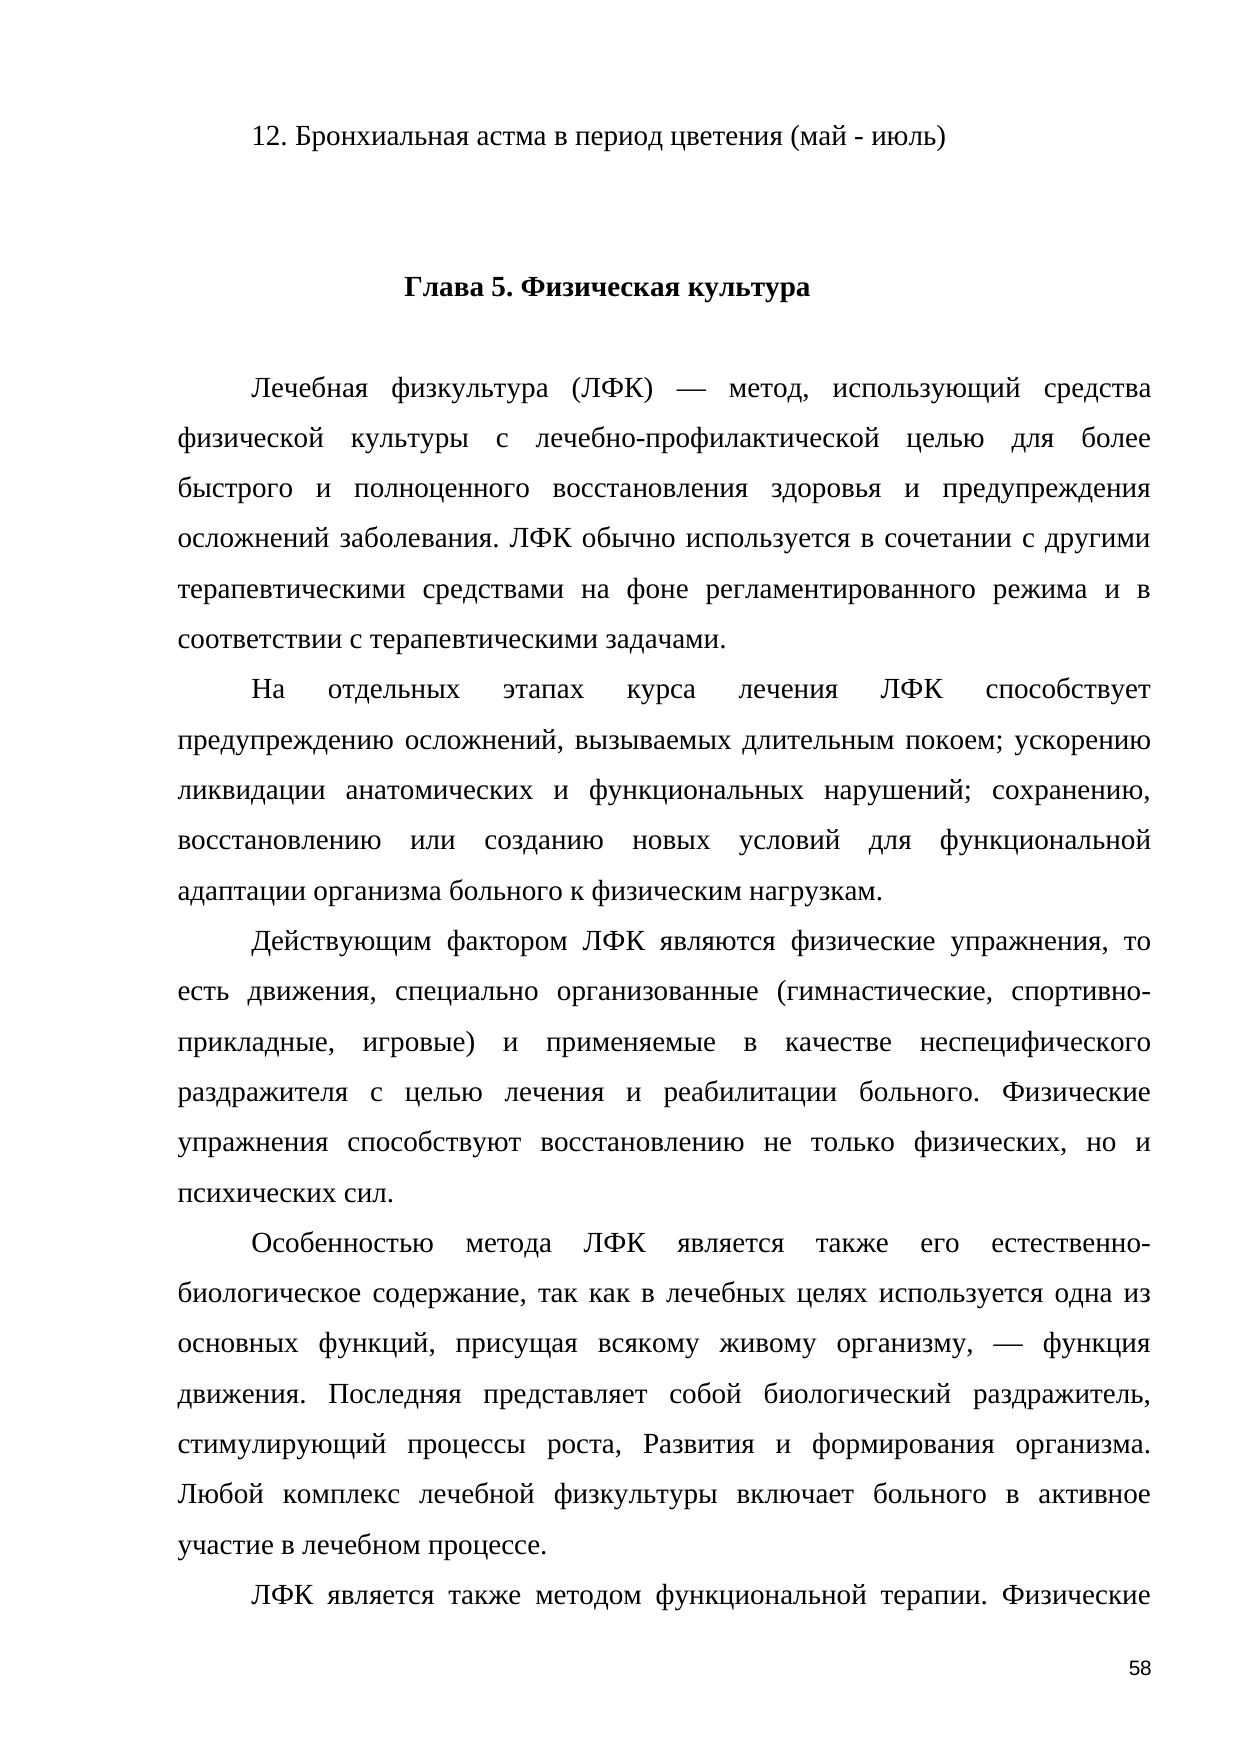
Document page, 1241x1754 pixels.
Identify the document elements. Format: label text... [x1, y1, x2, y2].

text Особенностью метода ЛФК является также его естественно-биологическое содержание, так как в лечебных целях используется одна из основных функций, присущая всякому живому организму, — функция движения. Последняя представляет собой биологический раздражитель, стимулирующий процессы роста, Развития и формирования организма. Любой комплекс лечебной физкультуры включает больного в активное участие в лечебном процессе. [177, 1225, 1152, 1560]
text 12. Бронхиальная астма в период цветения (май - июль) [177, 118, 1152, 152]
text Лечебная физкультура (ЛФК) — метод, использующий средства физической культуры с лечебно-профилактической целью для более быстрого и полноценного восстановления здоровья и предупреждения осложнений заболевания. ЛФК обычно используется в сочетании с другими терапевтическими средствами на фоне регламентированного режима и в соответствии с терапевтическими задачами. [177, 370, 1152, 655]
text Действующим фактором ЛФК являются физические упражнения, то есть движения, специально организованные (гимнастические, спортивно-прикладные, игровые) и применяемые в качестве неспецифического раздражителя с целью лечения и реабилитации больного. Физические упражнения способствуют восстановлению не только физических, но и психических сил. [177, 923, 1152, 1208]
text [177, 1577, 1152, 1611]
text Глава 5. Физическая культура [177, 269, 1152, 303]
text На отдельных этапах курса лечения ЛФК способствует предупреждению осложнений, вызываемых длительным покоем; ускорению ликвидации анатомических и функциональных нарушений; сохранению, восстановлению или созданию новых условий для функциональной адаптации организма больного к физическим нагрузкам. [177, 672, 1152, 906]
